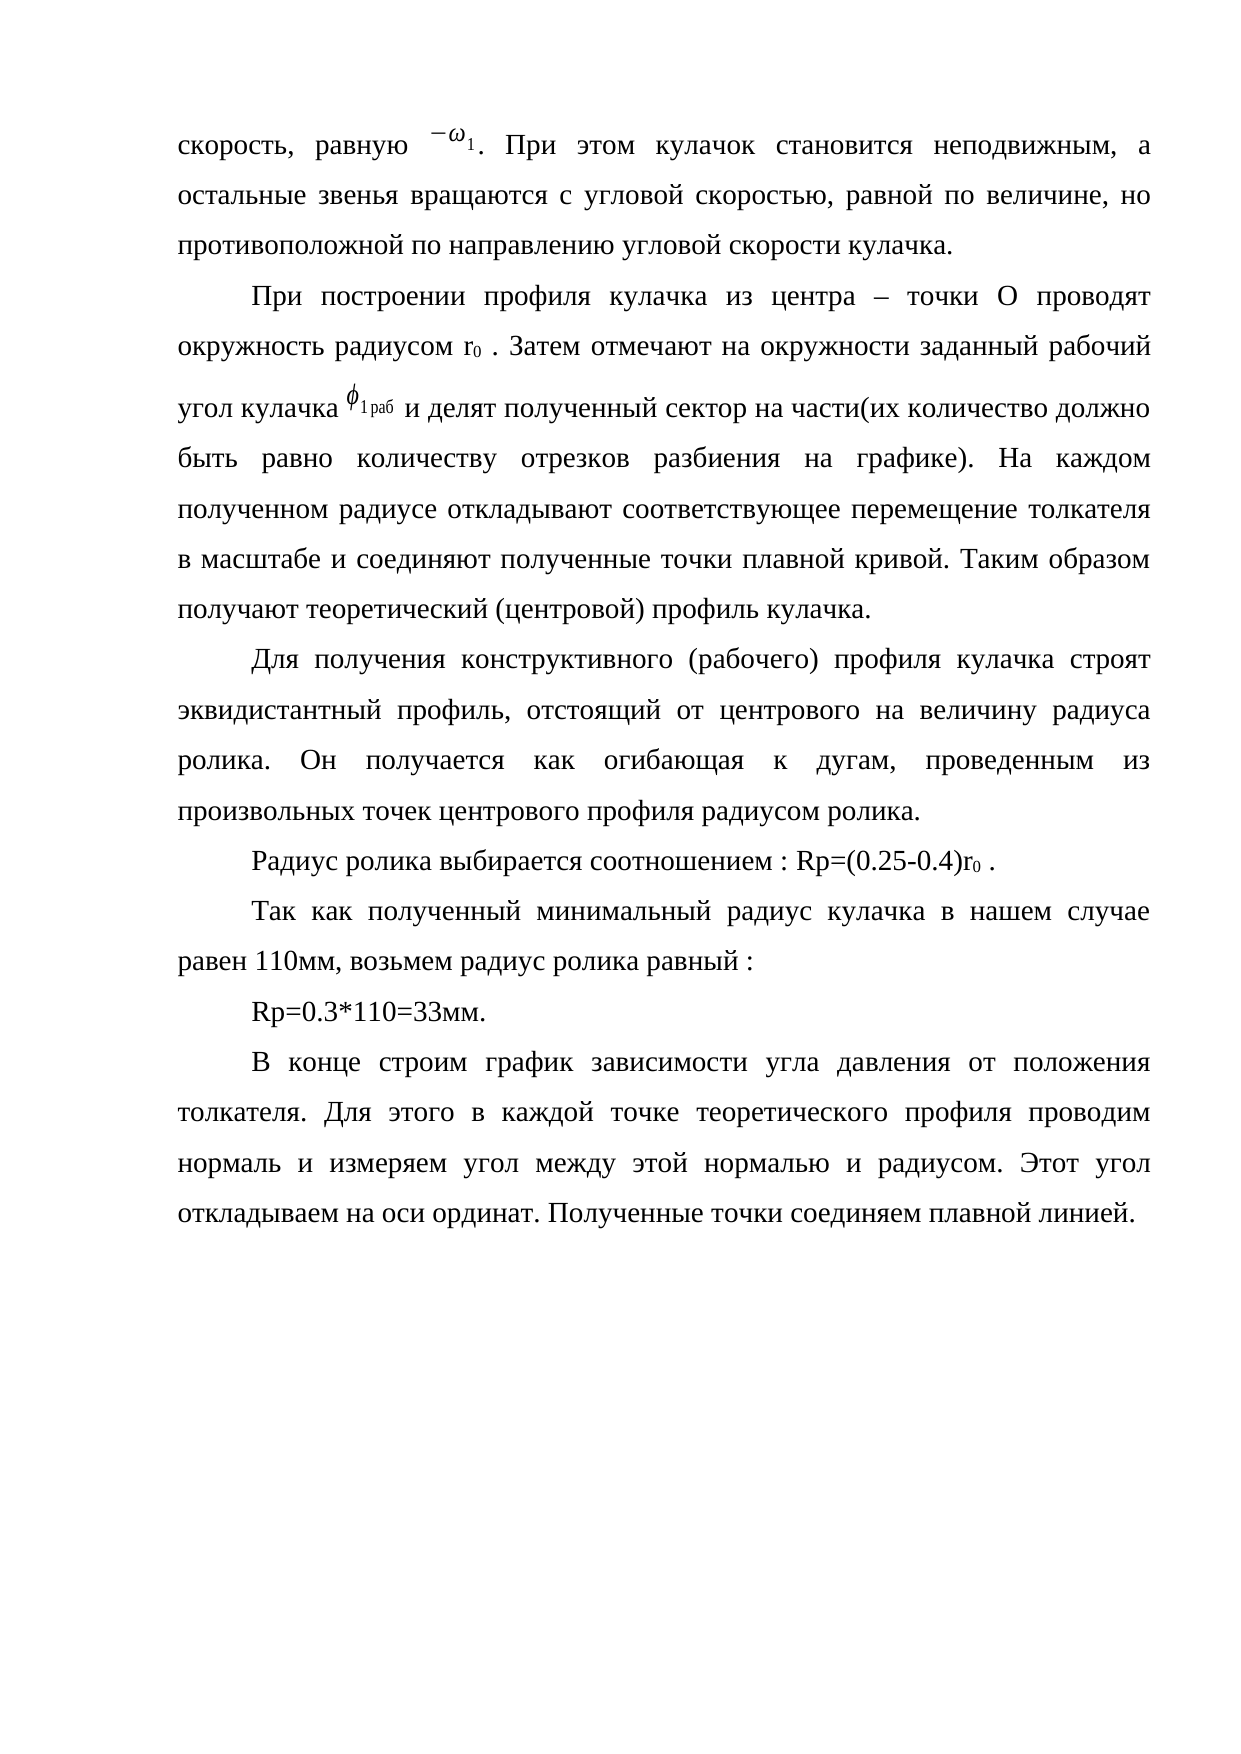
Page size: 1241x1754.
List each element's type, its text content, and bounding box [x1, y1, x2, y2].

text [177, 118, 1152, 261]
text Для получения конструктивного (рабочего) профиля кулачка строят эквидистантный профиль, отстоящий от центрового на величину радиуса ролика. Он получается как огибающая к дугам, проведенным из произвольных точек центрового профиля радиусом ролика. [177, 642, 1152, 826]
text Так как полученный минимальный радиус кулачка в нашем случае равен 110мм, возьмем радиус ролика равный : [177, 893, 1152, 977]
text При построении профиля кулачка из центра – точки О проводят окружность радиусом r0 . Затем отмечают на окружности заданный рабочий угол кулачка и делят полученный сектор на части(их количество должно быть равно количеству отрезков разбиения на графике). На каждом полученном радиусе откладывают соответствующее перемещение толкателя в масштабе и соединяют полученные точки плавной кривой. Таким образом получают теоретический (центровой) профиль кулачка. [177, 278, 1152, 625]
text Rp=0.3*110=33мм. [177, 994, 1152, 1027]
text Радиус ролика выбирается соотношением : Rp=(0.25-0.4)r0 . [177, 843, 1152, 876]
text В конце строим график зависимости угла давления от положения толкателя. Для этого в каждой точке теоретического профиля проводим нормаль и измеряем угол между этой нормалью и радиусом. Этот угол откладываем на оси ординат. Полученные точки соединяем плавной линией. [177, 1044, 1152, 1229]
